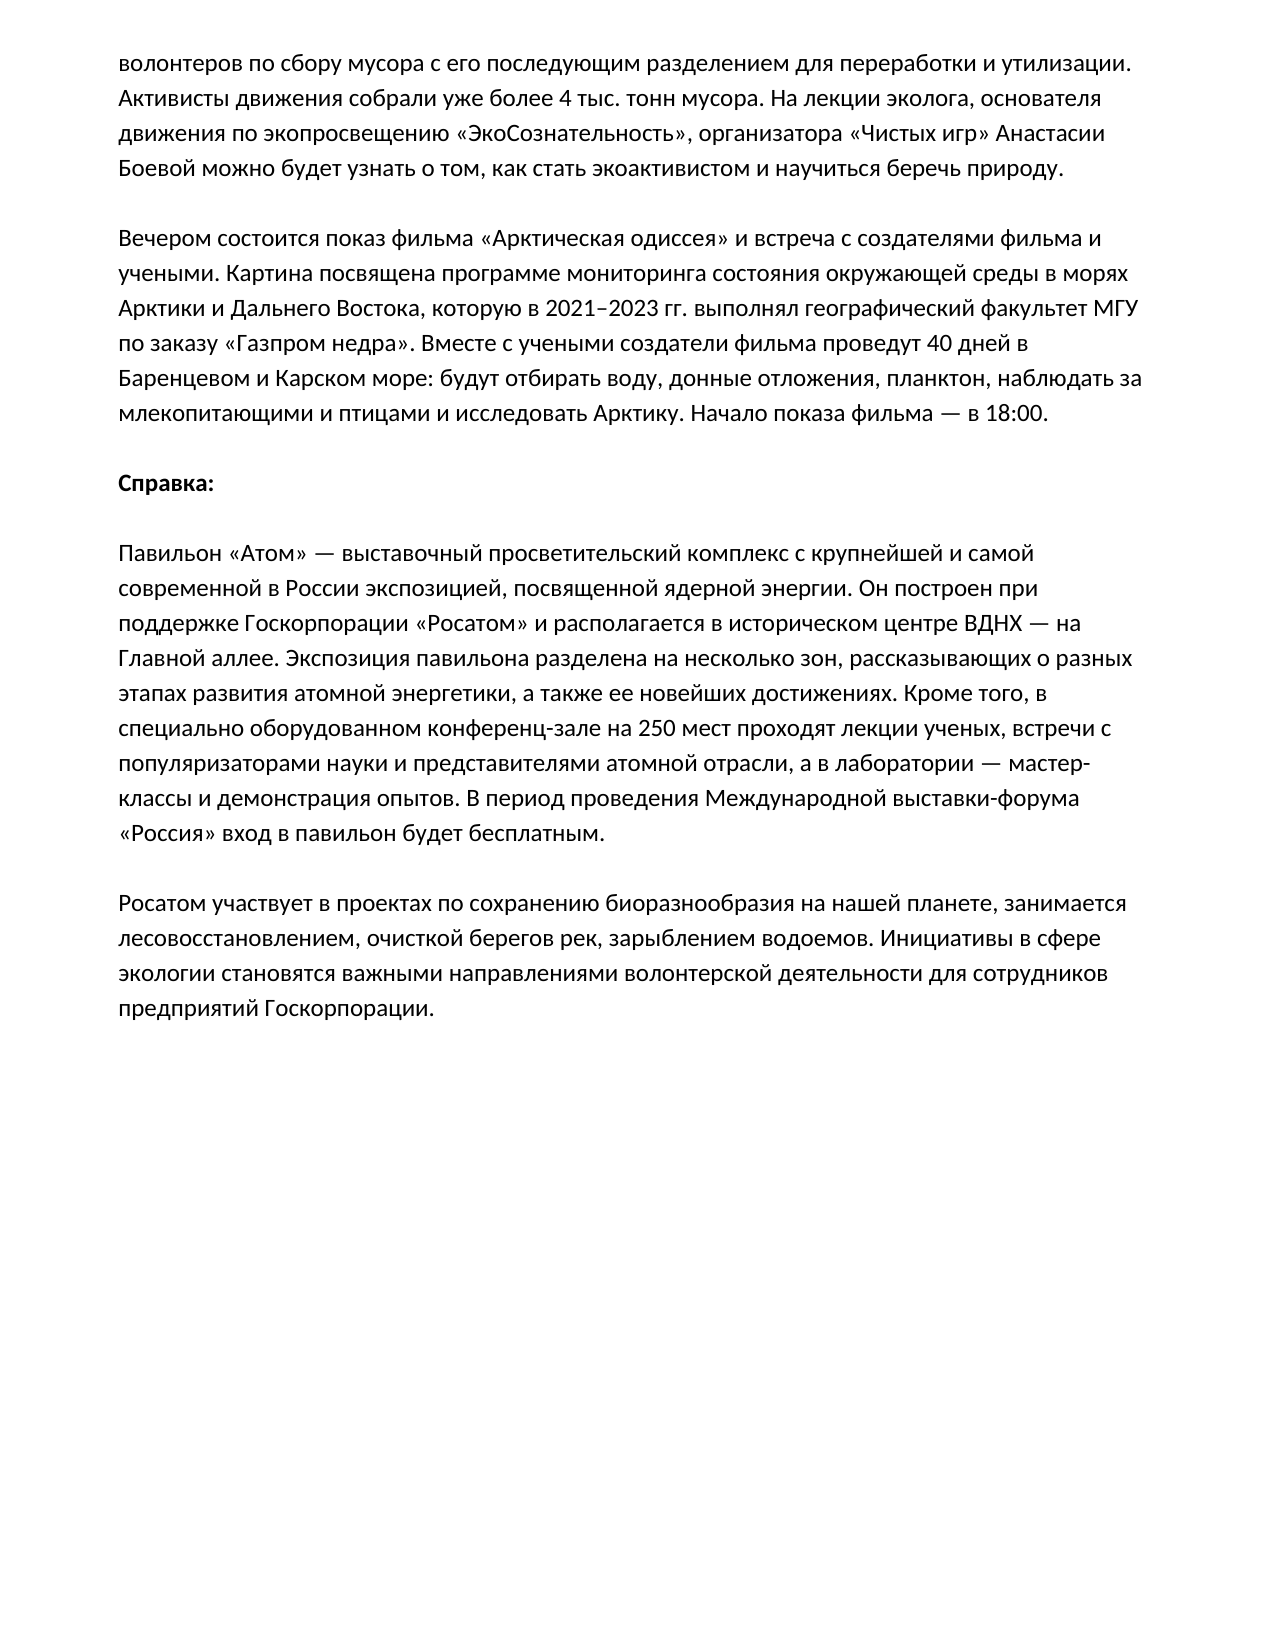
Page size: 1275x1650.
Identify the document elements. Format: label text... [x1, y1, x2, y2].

text Павильон «Атом» — выставочный просветительский комплекс с крупнейшей и самой современной в России экспозицией, посвященной ядерной энергии. Он построен при поддержке Госкорпорации «Росатом» и располагается в историческом центре ВДНХ — на Главной аллее. Экспозиция павильона разделена на несколько зон, рассказывающих о разных этапах развития атомной энергетики, а также ее новейших достижениях. Кроме того, в специально оборудованном конференц-зале на 250 мест проходят лекции ученых, встречи с популяризаторами науки и представителями атомной отрасли, а в лаборатории — мастер-классы и демонстрация опытов. В период проведения Международной выставки-форума «Россия» вход в павильон будет бесплатным. [118, 537, 1157, 848]
text Справка: [118, 467, 1157, 498]
text Вечером состоится показ фильма «Арктическая одиссея» и встреча с создателями фильма и учеными. Картина посвящена программе мониторинга состояния окружающей среды в морях Арктики и Дальнего Востока, которую в 2021–2023 гг. выполнял географический факультет МГУ по заказу «Газпром недра». Вместе с учеными создатели фильма проведут 40 дней в Баренцевом и Карском море: будут отбирать воду, донные отложения, планктон, наблюдать за млекопитающими и птицами и исследовать Арктику. Начало показа фильма — в 18:00. [118, 222, 1157, 428]
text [118, 47, 1157, 183]
text Росатом участвует в проектах по сохранению биоразнообразия на нашей планете, занимается лесовосстановлением, очисткой берегов рек, зарыблением водоемов. Инициативы в сфере экологии становятся важными направлениями волонтерской деятельности для сотрудников предприятий Госкорпорации. [118, 887, 1157, 1023]
